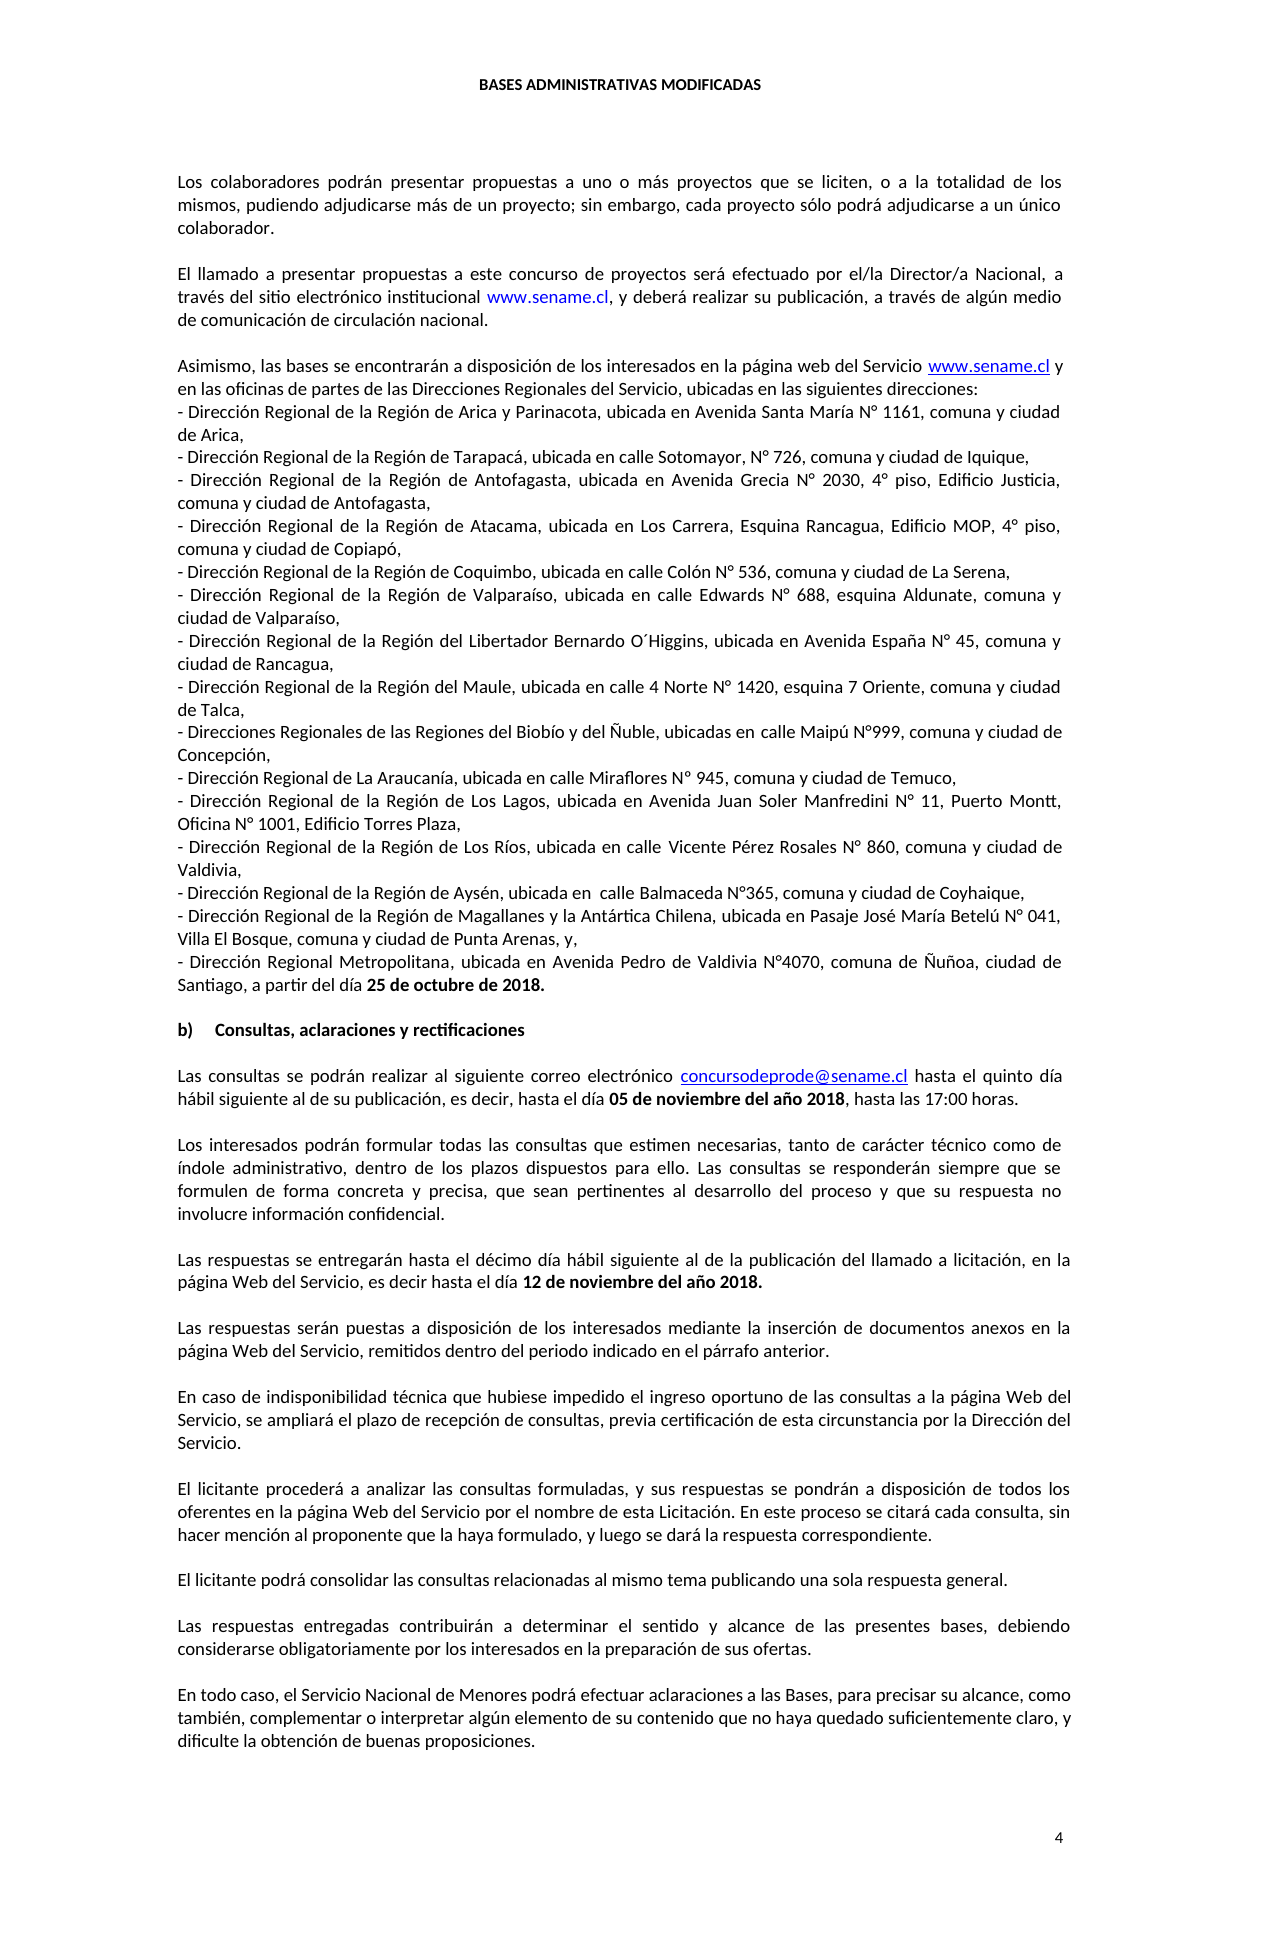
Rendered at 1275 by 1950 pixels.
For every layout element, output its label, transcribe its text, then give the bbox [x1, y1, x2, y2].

text Los interesados podrán formular todas las consultas que estimen necesarias, tanto de carácter técnico como de índole administrativo, dentro de los plazos dispuestos para ello. Las consultas se responderán siempre que se formulen de forma concreta y precisa, que sean pertinentes al desarrollo del proceso y que su respuesta no involucre información confidencial. [177, 1133, 1063, 1225]
text - Dirección Regional de la Región de Antofagasta, ubicada en Avenida Grecia N° 2030, 4° piso, Edificio Justicia, comuna y ciudad de Antofagasta, [177, 468, 1063, 514]
text El llamado a presentar propuestas a este concurso de proyectos será efectuado por el/la Director/a Nacional, a través del sitio electrónico institucional www.sename.cl, y deberá realizar su publicación, a través de algún medio de comunicación de circulación nacional. [177, 262, 1063, 331]
text Las respuestas se entregarán hasta el décimo día hábil siguiente al de la publicación del llamado a licitación, en la página Web del Servicio, es decir hasta el día 12 de noviembre del año 2018. [177, 1248, 1072, 1293]
text En todo caso, el Servicio Nacional de Menores podrá efectuar aclaraciones a las Bases, para precisar su alcance, como también, complementar o interpretar algún elemento de su contenido que no haya quedado suficientemente claro, y dificulte la obtención de buenas proposiciones. [177, 1683, 1072, 1752]
text En caso de indisponibilidad técnica que hubiese impedido el ingreso oportuno de las consultas a la página Web del Servicio, se ampliará el plazo de recepción de consultas, previa certificación de esta circunstancia por la Dirección del Servicio. [177, 1385, 1072, 1454]
text - Dirección Regional de la Región de Magallanes y la Antártica Chilena, ubicada en Pasaje José María Betelú N° 041, Villa El Bosque, comuna y ciudad de Punta Arenas, y, [177, 904, 1063, 950]
text - Dirección Regional de la Región de Tarapacá, ubicada en calle Sotomayor, N° 726, comuna y ciudad de Iquique, [177, 446, 1063, 468]
text - Dirección Regional de la Región de Valparaíso, ubicada en calle Edwards N° 688, esquina Aldunate, comuna y ciudad de Valparaíso, [177, 583, 1063, 629]
text - Dirección Regional de la Región del Maule, ubicada en calle 4 Norte N° 1420, esquina 7 Oriente, comuna y ciudad de Talca, [177, 675, 1063, 721]
text - Dirección Regional de la Región de Aysén, ubicada en calle Balmaceda N°365, comuna y ciudad de Coyhaique, [177, 881, 1063, 904]
text El licitante podrá consolidar las consultas relacionadas al mismo tema publicando una sola respuesta general. [177, 1568, 1072, 1591]
text - Dirección Regional de la Región del Libertador Bernardo O´Higgins, ubicada en Avenida España N° 45, comuna y ciudad de Rancagua, [177, 629, 1063, 675]
text - Dirección Regional de la Región de Atacama, ubicada en Los Carrera, Esquina Rancagua, Edificio MOP, 4° piso, comuna y ciudad de Copiapó, [177, 514, 1063, 560]
text - Dirección Regional de La Araucanía, ubicada en calle Miraflores Nº 945, comuna y ciudad de Temuco, [177, 766, 1063, 789]
text - Dirección Regional Metropolitana, ubicada en Avenida Pedro de Valdivia N°4070, comuna de Ñuñoa, ciudad de Santiago, a partir del día 25 de octubre de 2018. [177, 950, 1063, 996]
subtitle Consultas, aclaraciones y rectificaciones [177, 1018, 1063, 1041]
text - Dirección Regional de la Región de Los Lagos, ubicada en Avenida Juan Soler Manfredini N° 11, Puerto Montt, Oficina N° 1001, Edificio Torres Plaza, [177, 789, 1063, 835]
text Las respuestas entregadas contribuirán a determinar el sentido y alcance de las presentes bases, debiendo considerarse obligatoriamente por los interesados en la preparación de sus ofertas. [177, 1614, 1072, 1660]
text Los colaboradores podrán presentar propuestas a uno o más proyectos que se liciten, o a la totalidad de los mismos, pudiendo adjudicarse más de un proyecto; sin embargo, cada proyecto sólo podrá adjudicarse a un único colaborador. [177, 171, 1063, 239]
text Las respuestas serán puestas a disposición de los interesados mediante la inserción de documentos anexos en la página Web del Servicio, remitidos dentro del periodo indicado en el párrafo anterior. [177, 1316, 1072, 1362]
text - Dirección Regional de la Región de Los Ríos, ubicada en calle Vicente Pérez Rosales N° 860, comuna y ciudad de Valdivia, [177, 835, 1063, 881]
text - Dirección Regional de la Región de Coquimbo, ubicada en calle Colón N° 536, comuna y ciudad de La Serena, [177, 560, 1063, 583]
text El licitante procederá a analizar las consultas formuladas, y sus respuestas se pondrán a disposición de todos los oferentes en la página Web del Servicio por el nombre de esta Licitación. En este proceso se citará cada consulta, sin hacer mención al proponente que la haya formulado, y luego se dará la respuesta correspondiente. [177, 1477, 1072, 1546]
text - Direcciones Regionales de las Regiones del Biobío y del Ñuble, ubicadas en calle Maipú N°999, comuna y ciudad de Concepción, [177, 721, 1063, 766]
text Asimismo, las bases se encontrarán a disposición de los interesados en la página web del Servicio www.sename.cl y en las oficinas de partes de las Direcciones Regionales del Servicio, ubicadas en las siguientes direcciones: [177, 354, 1063, 400]
text - Dirección Regional de la Región de Arica y Parinacota, ubicada en Avenida Santa María N° 1161, comuna y ciudad de Arica, [177, 400, 1063, 446]
text Las consultas se podrán realizar al siguiente correo electrónico concursodeprode@sename.cl hasta el quinto día hábil siguiente al de su publicación, es decir, hasta el día 05 de noviembre del año 2018, hasta las 17:00 horas. [177, 1064, 1063, 1110]
